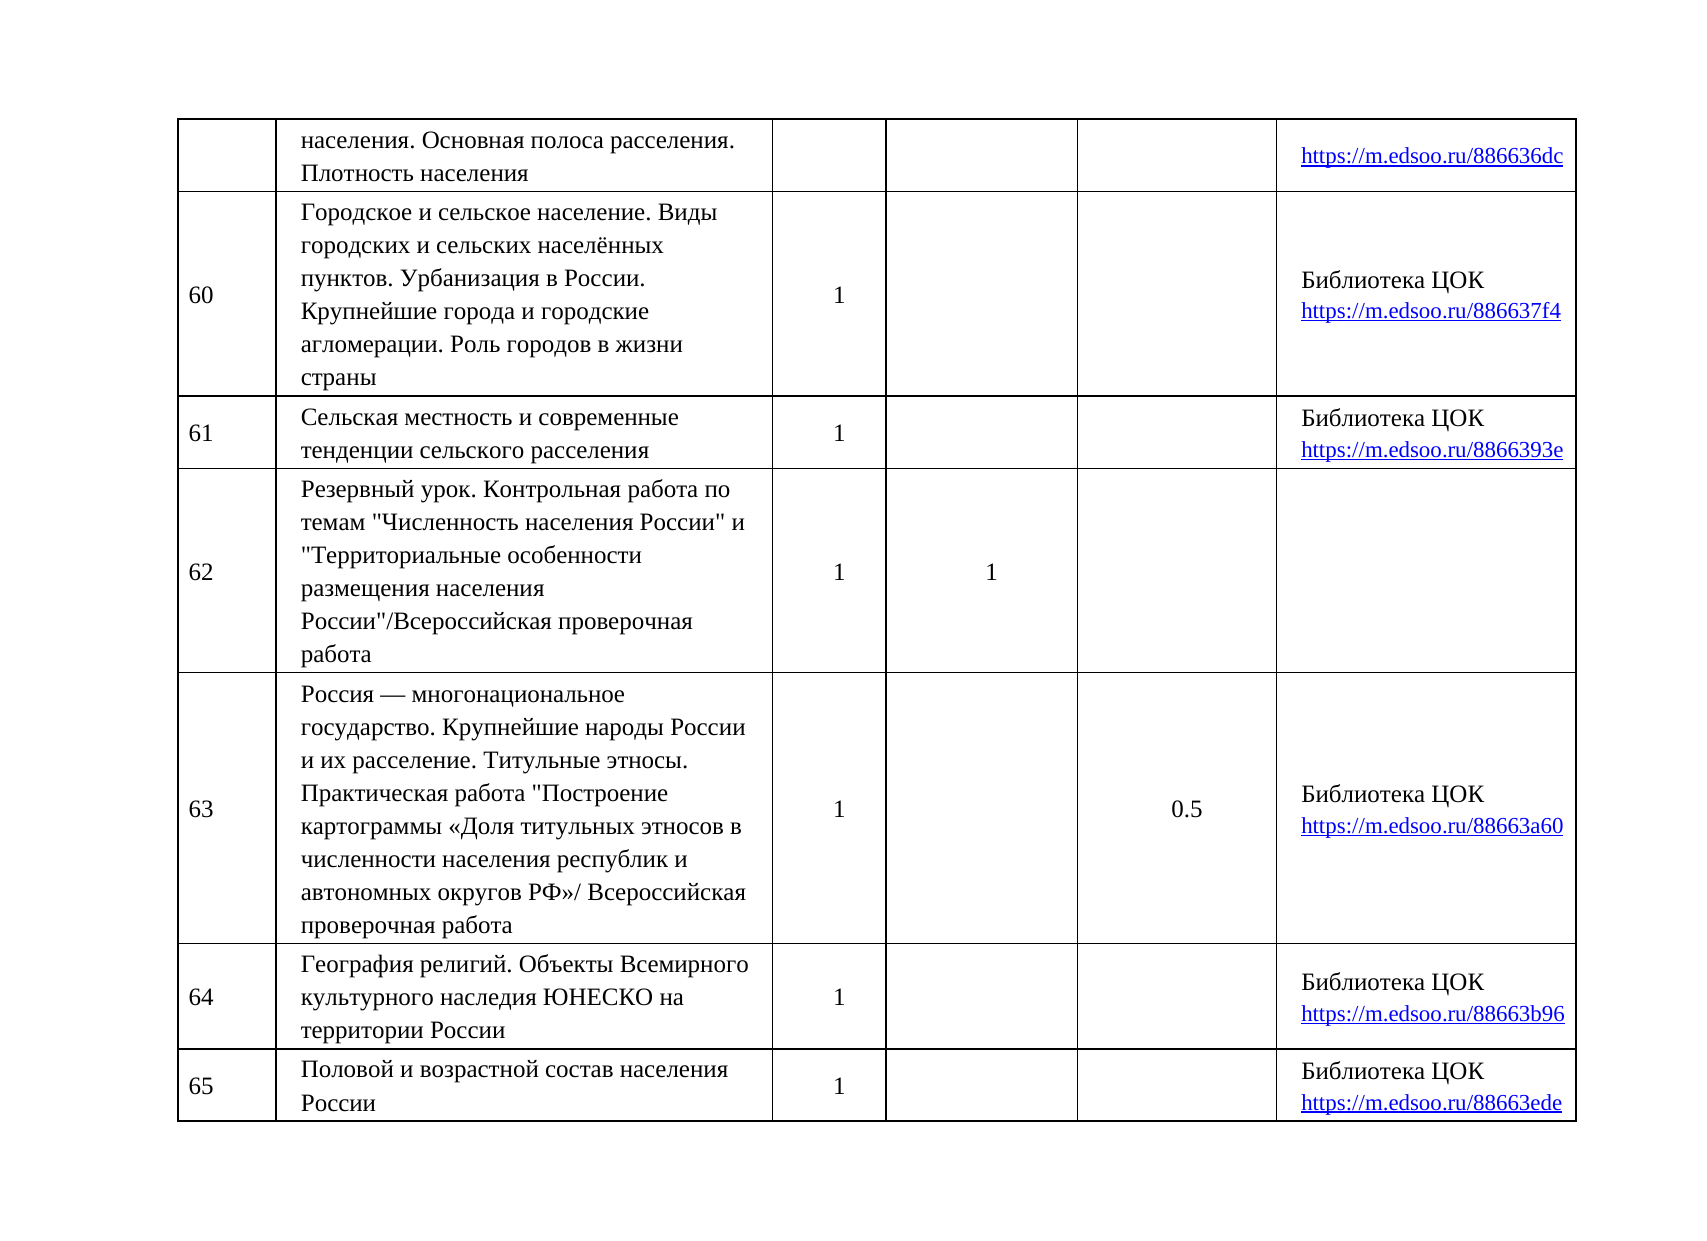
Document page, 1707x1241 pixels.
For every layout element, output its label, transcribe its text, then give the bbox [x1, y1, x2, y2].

table_cell 1 [773, 1050, 885, 1120]
table_cell [887, 944, 1077, 1048]
table_cell [887, 120, 1077, 191]
table_cell 61 [179, 397, 275, 467]
table_cell Библиотека ЦОК https://m.edsoo.ru/88663a60 [1277, 673, 1575, 942]
table_cell Половой и возрастной состав населения России [277, 1050, 772, 1120]
table_cell 62 [179, 469, 275, 672]
table_cell 65 [179, 1050, 275, 1120]
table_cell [1277, 120, 1575, 191]
table_cell Сельская местность и современные тенденции сельского расселения [277, 397, 772, 467]
table_cell Библиотека ЦОК https://m.edsoo.ru/88663ede [1277, 1050, 1575, 1120]
table_cell Россия — многонациональное государство. Крупнейшие народы России и их расселение. Титульные этносы. Практическая работа "Построение картограммы «Доля титульных этносов в численности населения республик и автономных округов РФ»/ Всероссийская проверочная работа [277, 673, 772, 942]
table_cell [887, 192, 1077, 395]
table_cell 1 [773, 469, 885, 672]
table_cell [887, 673, 1077, 942]
table_cell 1 [773, 120, 885, 191]
table_cell Библиотека ЦОК https://m.edsoo.ru/886637f4 [1277, 192, 1575, 395]
table_cell [1078, 469, 1276, 672]
table_cell [1078, 397, 1276, 467]
table_cell 1 [773, 397, 885, 467]
table_cell Городское и сельское население. Виды городских и сельских населённых пунктов. Урбанизация в России. Крупнейшие города и городские агломерации. Роль городов в жизни страны [277, 192, 772, 395]
table_cell Библиотека ЦОК https://m.edsoo.ru/88663b96 [1277, 944, 1575, 1048]
table_cell [1078, 944, 1276, 1048]
table_cell [1078, 192, 1276, 395]
table_cell 1 [773, 673, 885, 942]
table_cell 63 [179, 673, 275, 942]
table_cell 1 [887, 469, 1077, 672]
table_cell [887, 397, 1077, 467]
table_cell 59 [179, 120, 275, 191]
table_cell 0.5 [1078, 673, 1276, 942]
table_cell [277, 120, 772, 191]
table_cell [1078, 120, 1276, 191]
table_cell [1277, 469, 1575, 672]
table_cell Резервный урок. Контрольная работа по темам "Численность населения России" и "Территориальные особенности размещения населения России"/Всероссийская проверочная работа [277, 469, 772, 672]
table_cell [1078, 1050, 1276, 1120]
table_cell География религий. Объекты Всемирного культурного наследия ЮНЕСКО на территории России [277, 944, 772, 1048]
table_cell 1 [773, 192, 885, 395]
table_cell Библиотека ЦОК https://m.edsoo.ru/8866393e [1277, 397, 1575, 467]
table_cell [887, 1050, 1077, 1120]
table_cell 64 [179, 944, 275, 1048]
table_cell 60 [179, 192, 275, 395]
table_cell 1 [773, 944, 885, 1048]
